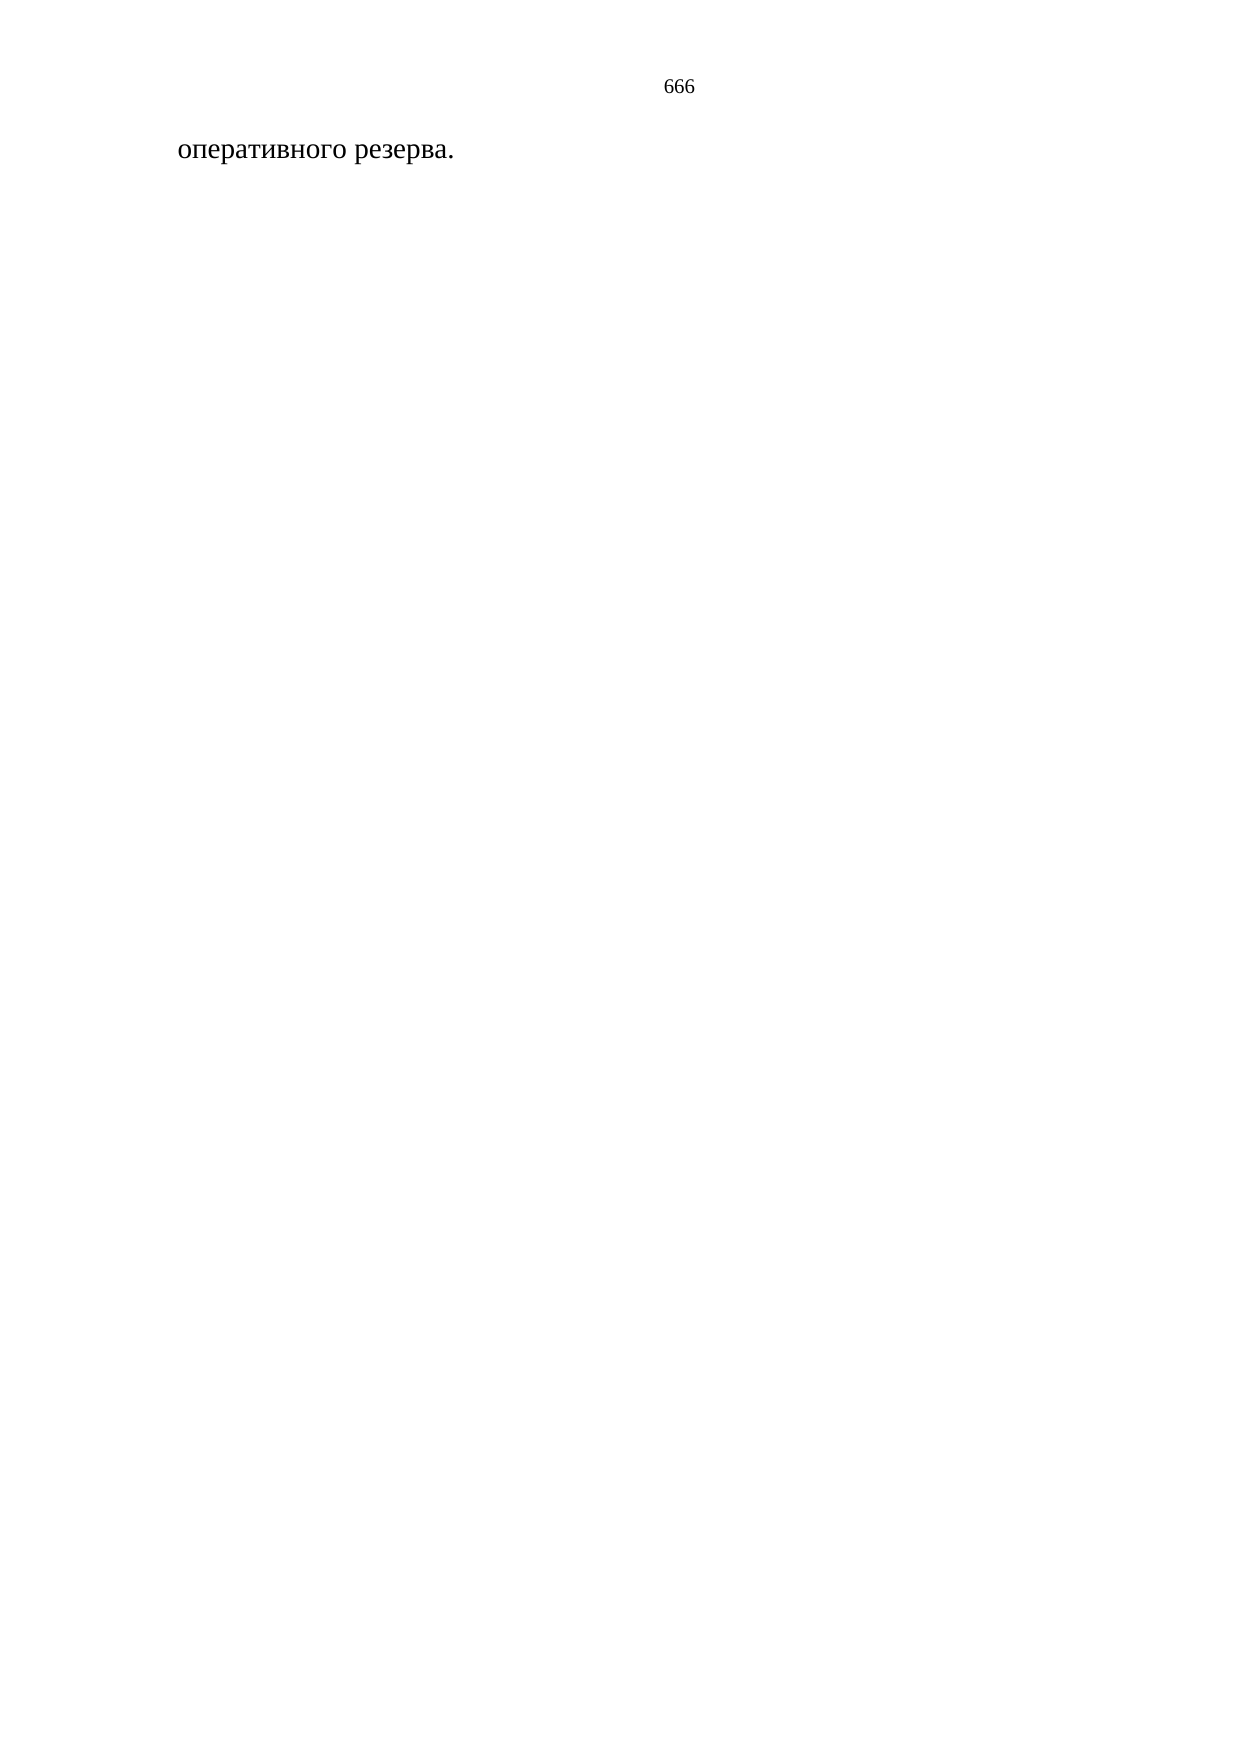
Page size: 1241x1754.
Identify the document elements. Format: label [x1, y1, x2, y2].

text [177, 131, 1181, 165]
